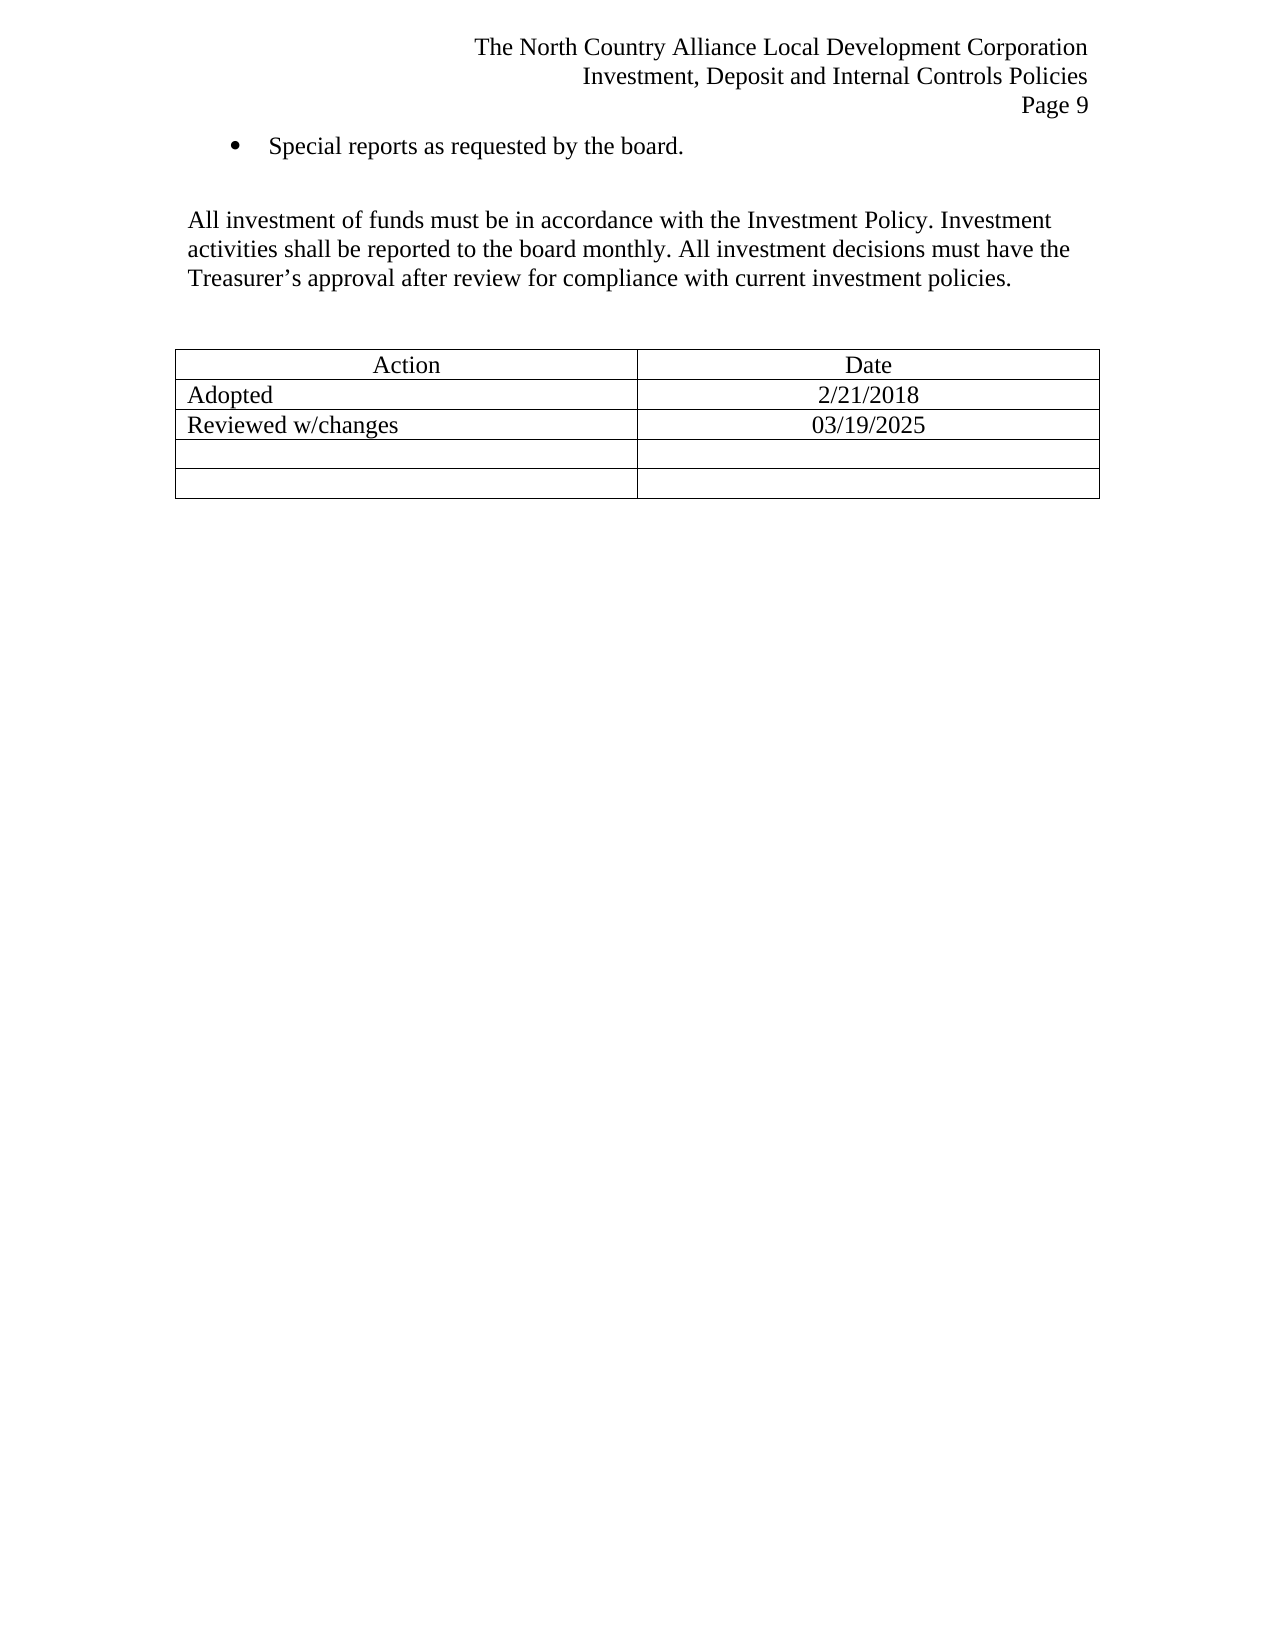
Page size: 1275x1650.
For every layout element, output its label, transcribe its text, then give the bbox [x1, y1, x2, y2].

text All investment of funds must be in accordance with the Investment Policy. Investment activities shall be reported to the board monthly. All investment decisions must have the Treasurer’s approval after review for compliance with current investment policies. [187, 205, 1084, 292]
table_cell Reviewed w/changes [176, 410, 637, 438]
table_cell [176, 440, 637, 468]
table_cell 03/19/2025 [638, 410, 1099, 438]
table_cell [638, 469, 1099, 498]
table_cell [638, 440, 1099, 468]
table_cell 2/21/2018 [638, 380, 1099, 409]
table_cell Adopted [176, 380, 637, 409]
list Special reports as requested by the board. [231, 131, 1100, 160]
table_cell [176, 469, 637, 498]
table_header Action [176, 350, 637, 379]
table_header Date [638, 350, 1099, 379]
